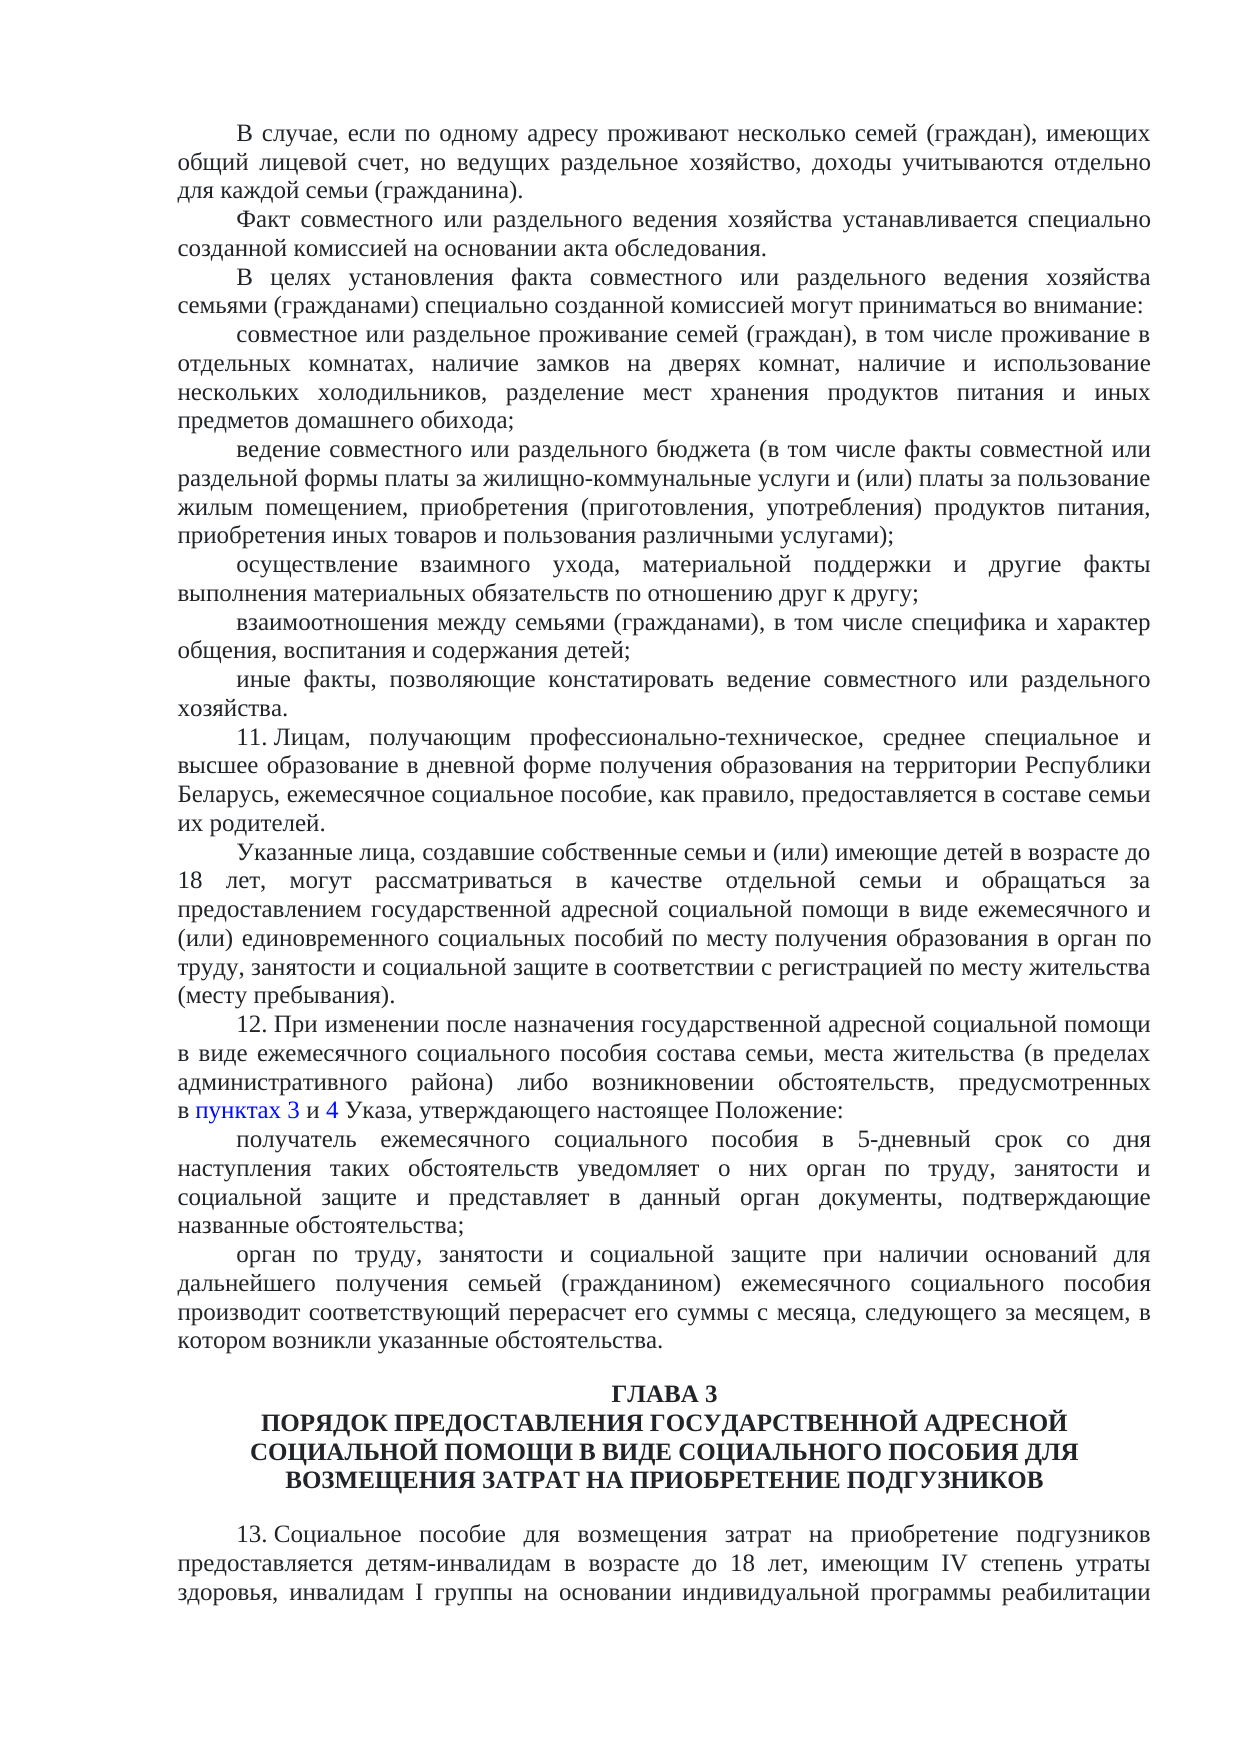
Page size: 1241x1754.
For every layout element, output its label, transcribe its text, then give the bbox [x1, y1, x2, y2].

text В случае, если по одному адресу проживают несколько семей (граждан), имеющих общий лицевой счет, но ведущих раздельное хозяйство, доходы учитываются отдельно для каждой семьи (гражданина). [177, 118, 1152, 204]
text совместное или раздельное проживание семей (граждан), в том числе проживание в отдельных комнатах, наличие замков на дверях комнат, наличие и использование нескольких холодильников, разделение мест хранения продуктов питания и иных предметов домашнего обихода; [177, 319, 1152, 434]
text осуществление взаимного ухода, материальной поддержки и другие факты выполнения материальных обязательств по отношению друг к другу; [177, 549, 1152, 607]
text иные факты, позволяющие констатировать ведение совместного или раздельного хозяйства. [177, 664, 1152, 722]
text 11. Лицам, получающим профессионально-техническое, среднее специальное и высшее образование в дневной форме получения образования на территории Республики Беларусь, ежемесячное социальное пособие, как правило, предоставляется в составе семьи их родителей. [177, 722, 1152, 837]
text взаимоотношения между семьями (гражданами), в том числе специфика и характер общения, воспитания и содержания детей; [177, 607, 1152, 664]
text орган по труду, занятости и социальной защите при наличии оснований для дальнейшего получения семьей (гражданином) ежемесячного социального пособия производит соответствующий перерасчет его суммы с месяца, следующего за месяцем, в котором возникли указанные обстоятельства. [177, 1239, 1152, 1354]
text ведение совместного или раздельного бюджета (в том числе факты совместной или раздельной формы платы за жилищно-коммунальные услуги и (или) платы за пользование жилым помещением, приобретения (приготовления, употребления) продуктов питания, приобретения иных товаров и пользования различными услугами); [177, 434, 1152, 549]
text В целях установления факта совместного или раздельного ведения хозяйства семьями (гражданами) специально созданной комиссией могут приниматься во внимание: [177, 262, 1152, 319]
text ГЛАВА 3 ПОРЯДОК ПРЕДОСТАВЛЕНИЯ ГОСУДАРСТВЕННОЙ АДРЕСНОЙ СОЦИАЛЬНОЙ ПОМОЩИ В ВИДЕ СОЦИАЛЬНОГО ПОСОБИЯ ДЛЯ ВОЗМЕЩЕНИЯ ЗАТРАТ НА ПРИОБРЕТЕНИЕ ПОДГУЗНИКОВ [177, 1379, 1152, 1494]
text получатель ежемесячного социального пособия в 5-дневный срок со дня наступления таких обстоятельств уведомляет о них орган по труду, занятости и социальной защите и представляет в данный орган документы, подтверждающие названные обстоятельства; [177, 1124, 1152, 1239]
text Факт совместного или раздельного ведения хозяйства устанавливается специально созданной комиссией на основании акта обследования. [177, 204, 1152, 262]
text Указанные лица, создавшие собственные семьи и (или) имеющие детей в возрасте до 18 лет, могут рассматриваться в качестве отдельной семьи и обращаться за предоставлением государственной адресной социальной помощи в виде ежемесячного и (или) единовременного социальных пособий по месту получения образования в орган по труду, занятости и социальной защите в соответствии с регистрацией по месту жительства (месту пребывания). [177, 837, 1152, 1009]
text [177, 1519, 1152, 1606]
text 12. При изменении после назначения государственной адресной социальной помощи в виде ежемесячного социального пособия состава семьи, места жительства (в пределах административного района) либо возникновении обстоятельств, предусмотренных в пунктах 3 и 4 Указа, утверждающего настоящее Положение: [177, 1009, 1152, 1124]
